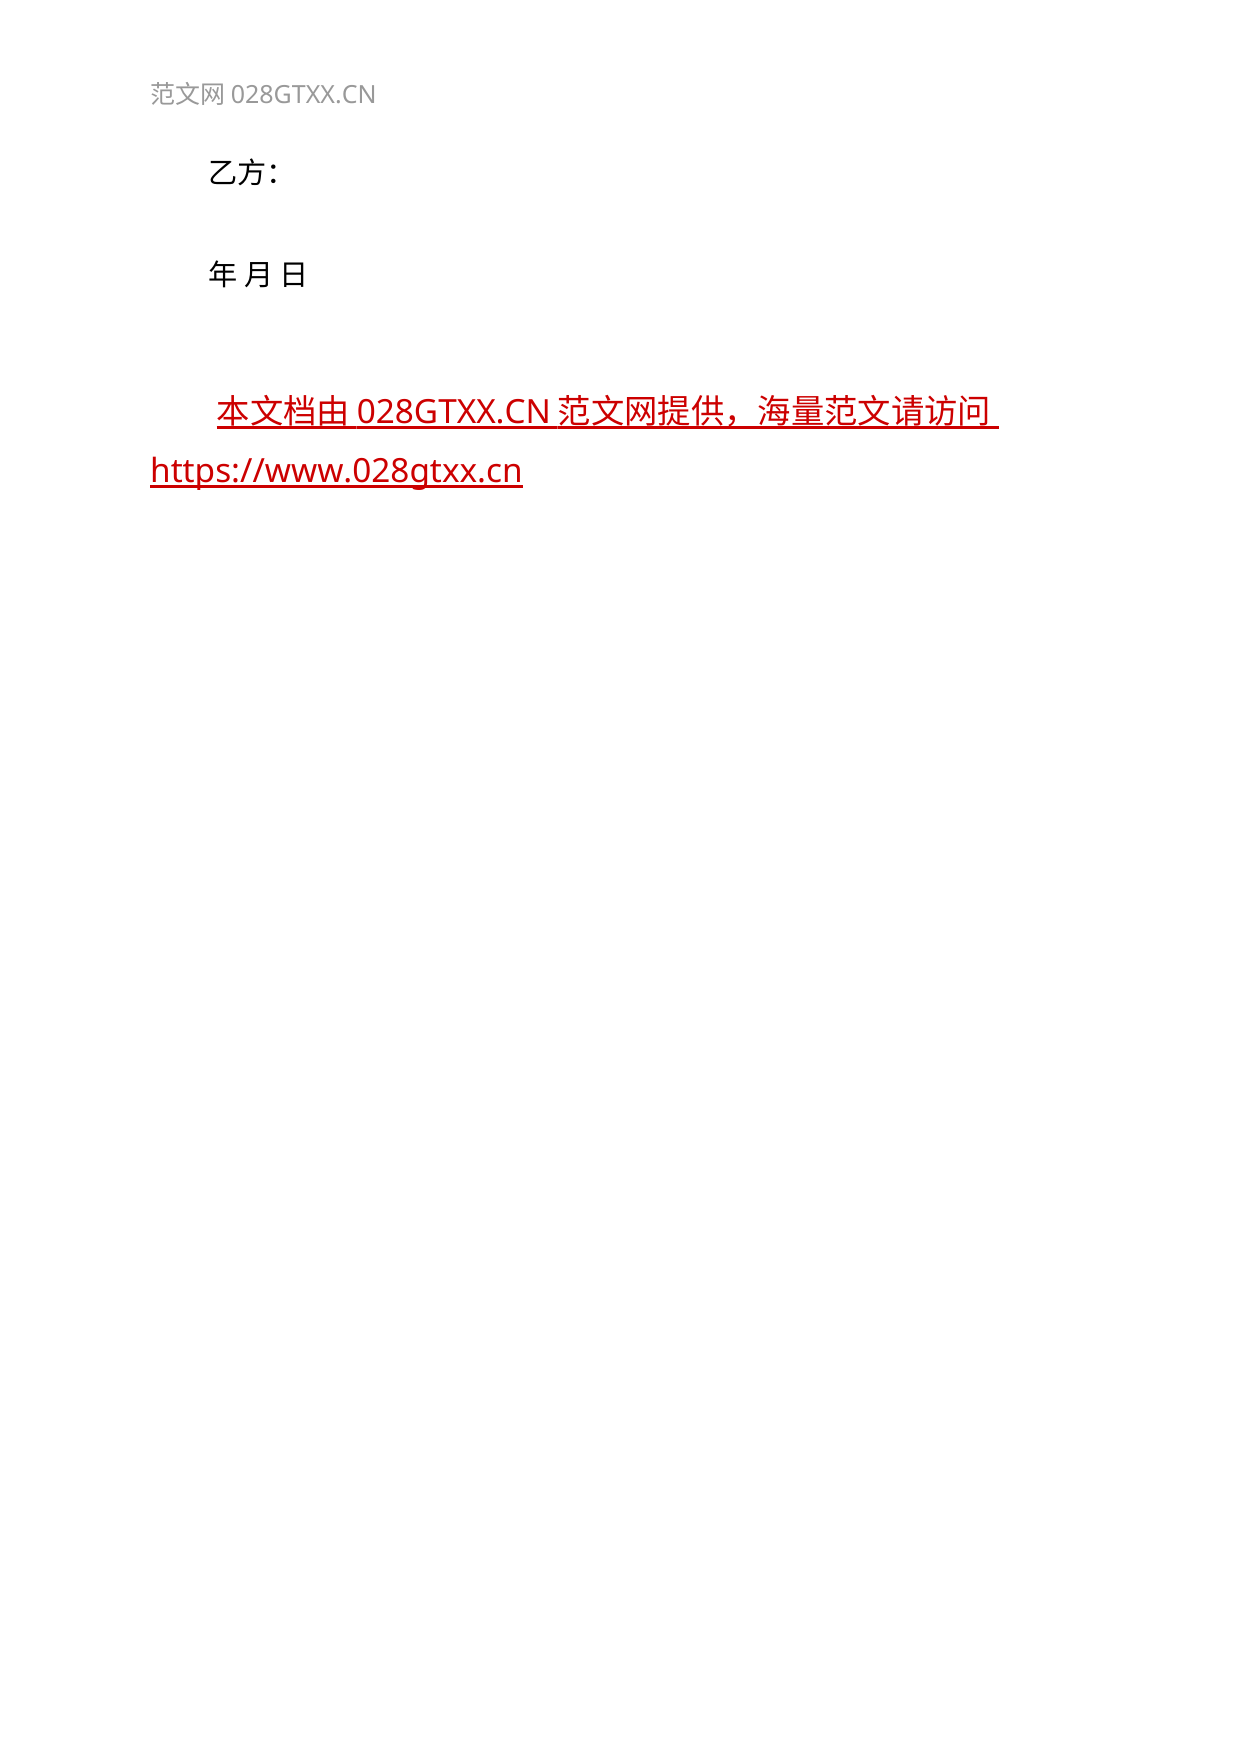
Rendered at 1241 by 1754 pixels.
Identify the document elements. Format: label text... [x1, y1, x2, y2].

text 本文档由028GTXX.CN范文网提供，海量范文请访问 https://www.028gtxx.cn [150, 385, 1090, 492]
text 乙方： [150, 150, 1090, 192]
text 年 月 日 [150, 252, 1090, 294]
